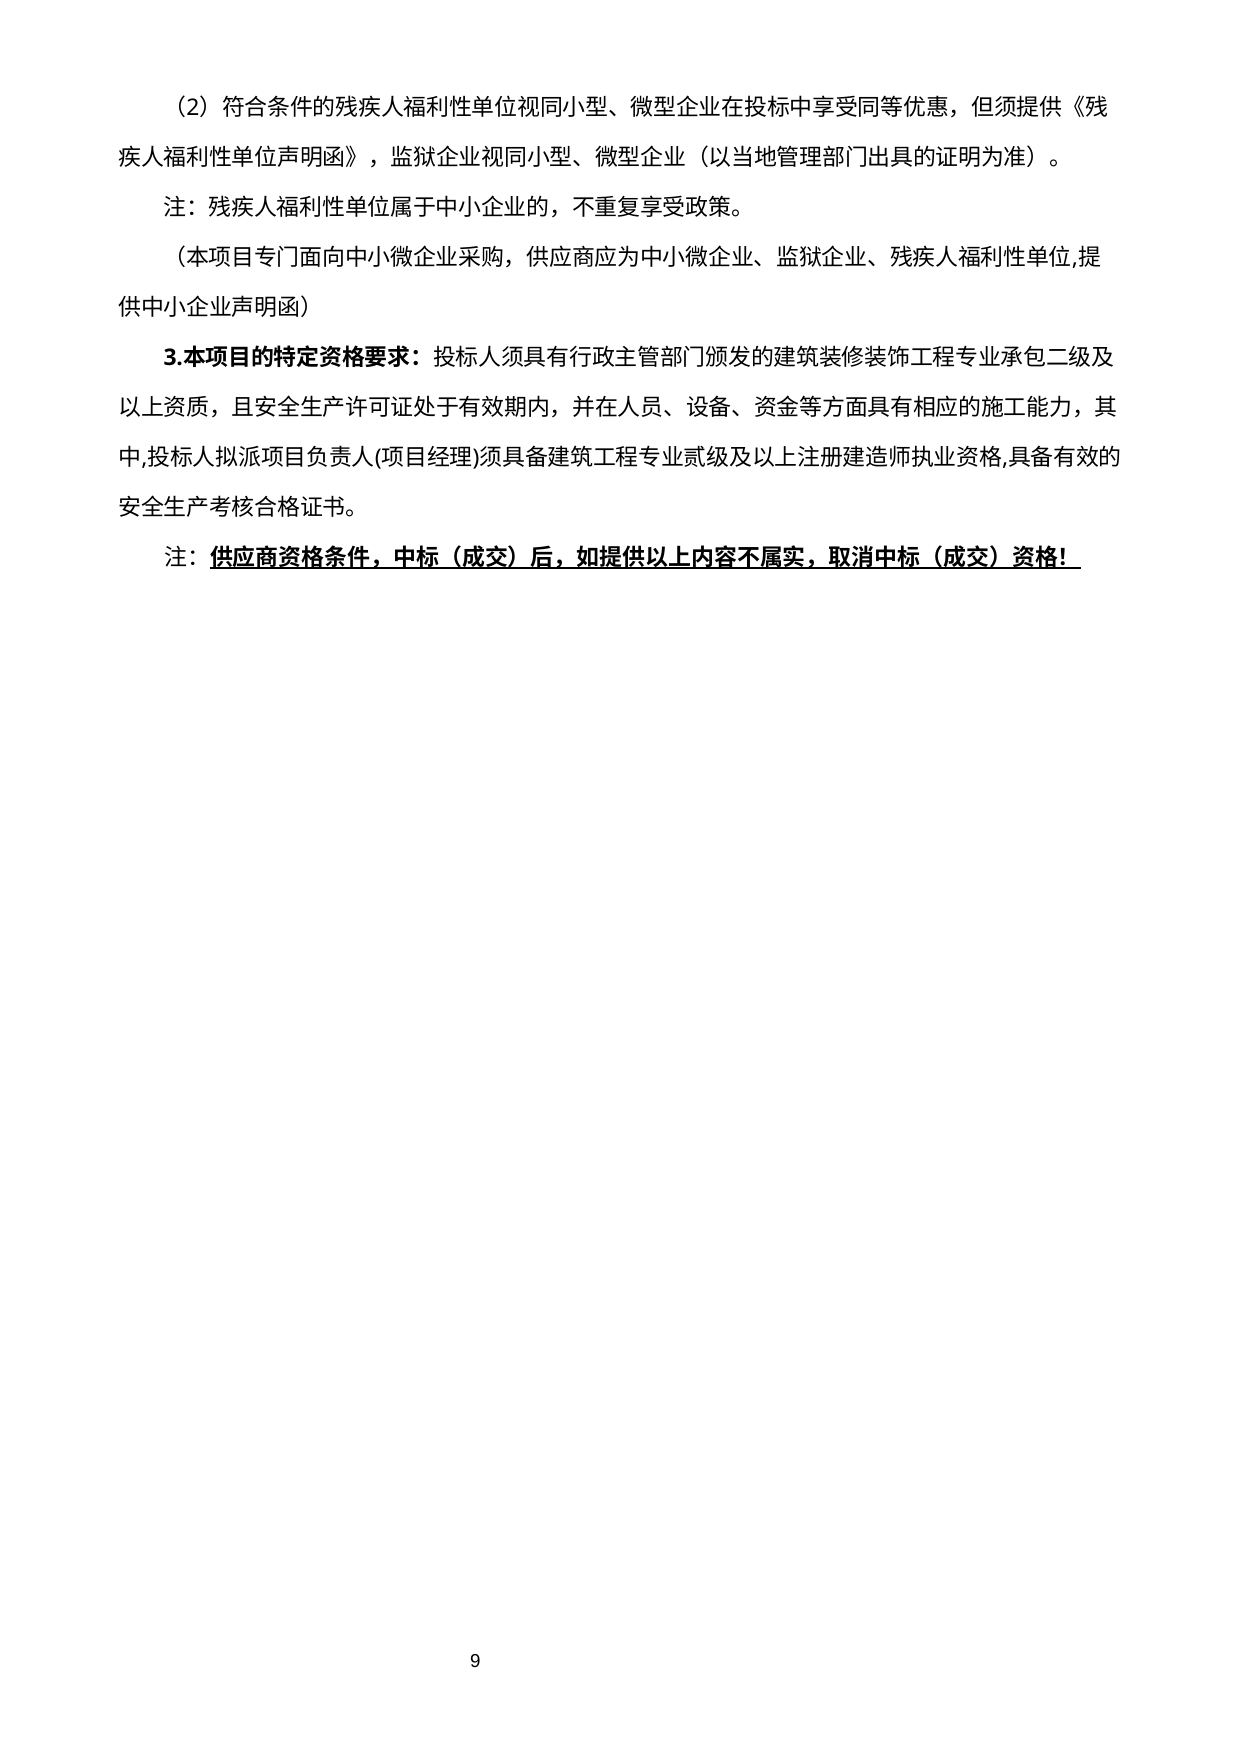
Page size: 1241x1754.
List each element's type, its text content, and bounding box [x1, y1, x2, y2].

text （本项目专门面向中小微企业采购，供应商应为中小微企业、监狱企业、残疾人福利性单位,提供中小企业声明函） [118, 239, 1122, 322]
list 3.本项目的特定资格要求：投标人须具有行政主管部门颁发的建筑装修装饰工程专业承包二级及以上资质，且安全生产许可证处于有效期内，并在人员、设备、资金等方面具有相应的施工能力，其中,投标人拟派项目负责人(项目经理)须具备建筑工程专业贰级及以上注册建造师执业资格,具备有效的安全生产考核合格证书。 [118, 339, 1122, 522]
text 注：残疾人福利性单位属于中小企业的，不重复享受政策。 [118, 189, 1122, 222]
list 注：供应商资格条件，中标（成交）后，如提供以上内容不属实，取消中标（成交）资格！ [118, 539, 1122, 572]
text （2）符合条件的残疾人福利性单位视同小型、微型企业在投标中享受同等优惠，但须提供《残疾人福利性单位声明函》，监狱企业视同小型、微型企业（以当地管理部门出具的证明为准）。 [118, 88, 1122, 172]
